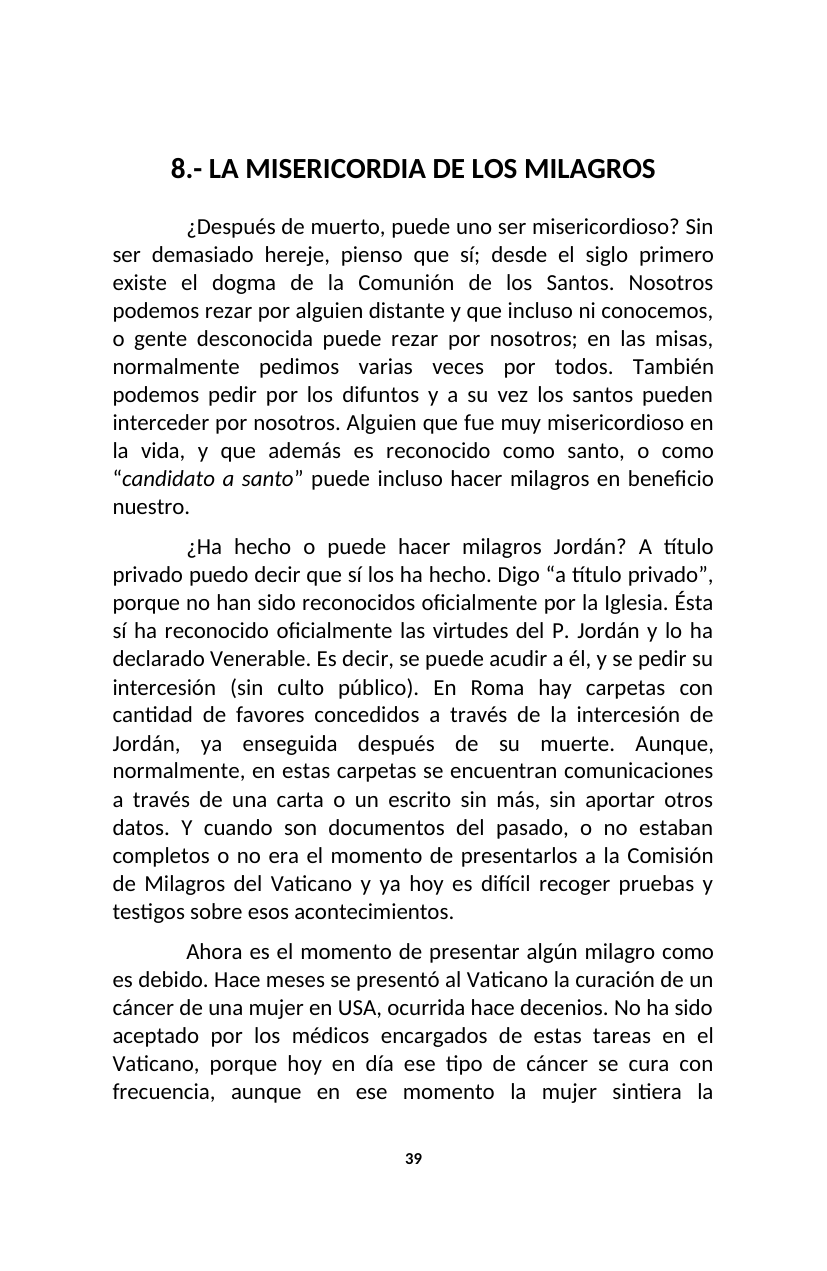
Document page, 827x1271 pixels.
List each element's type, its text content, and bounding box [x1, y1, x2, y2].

text ¿Después de muerto, puede uno ser misericordioso? Sin ser demasiado hereje, pienso que sí; desde el siglo primero existe el dogma de la Comunión de los Santos. Nosotros podemos rezar por alguien distante y que incluso ni conocemos, o gente desconocida puede rezar por nosotros; en las misas, normalmente pedimos varias veces por todos. También podemos pedir por los difuntos y a su vez los santos pueden interceder por nosotros. Alguien que fue muy misericordioso en la vida, y que además es reconocido como santo, o como “candidato a santo” puede incluso hacer milagros en beneficio nuestro. [112, 212, 714, 520]
text 8.- LA MISERICORDIA DE LOS MILAGROS [112, 150, 714, 186]
text ¿Ha hecho o puede hacer milagros Jordán? A título privado puedo decir que sí los ha hecho. Digo “a título privado”, porque no han sido reconocidos oficialmente por la Iglesia. Ésta sí ha reconocido oficialmente las virtudes del P. Jordán y lo ha declarado Venerable. Es decir, se puede acudir a él, y se pedir su intercesión (sin culto público). En Roma hay carpetas con cantidad de favores concedidos a través de la intercesión de Jordán, ya enseguida después de su muerte. Aunque, normalmente, en estas carpetas se encuentran comunicaciones a través de una carta o un escrito sin más, sin aportar otros datos. Y cuando son documentos del pasado, o no estaban completos o no era el momento de presentarlos a la Comisión de Milagros del Vaticano y ya hoy es difícil recoger pruebas y testigos sobre esos acontecimientos. [112, 532, 714, 925]
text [112, 937, 714, 1105]
